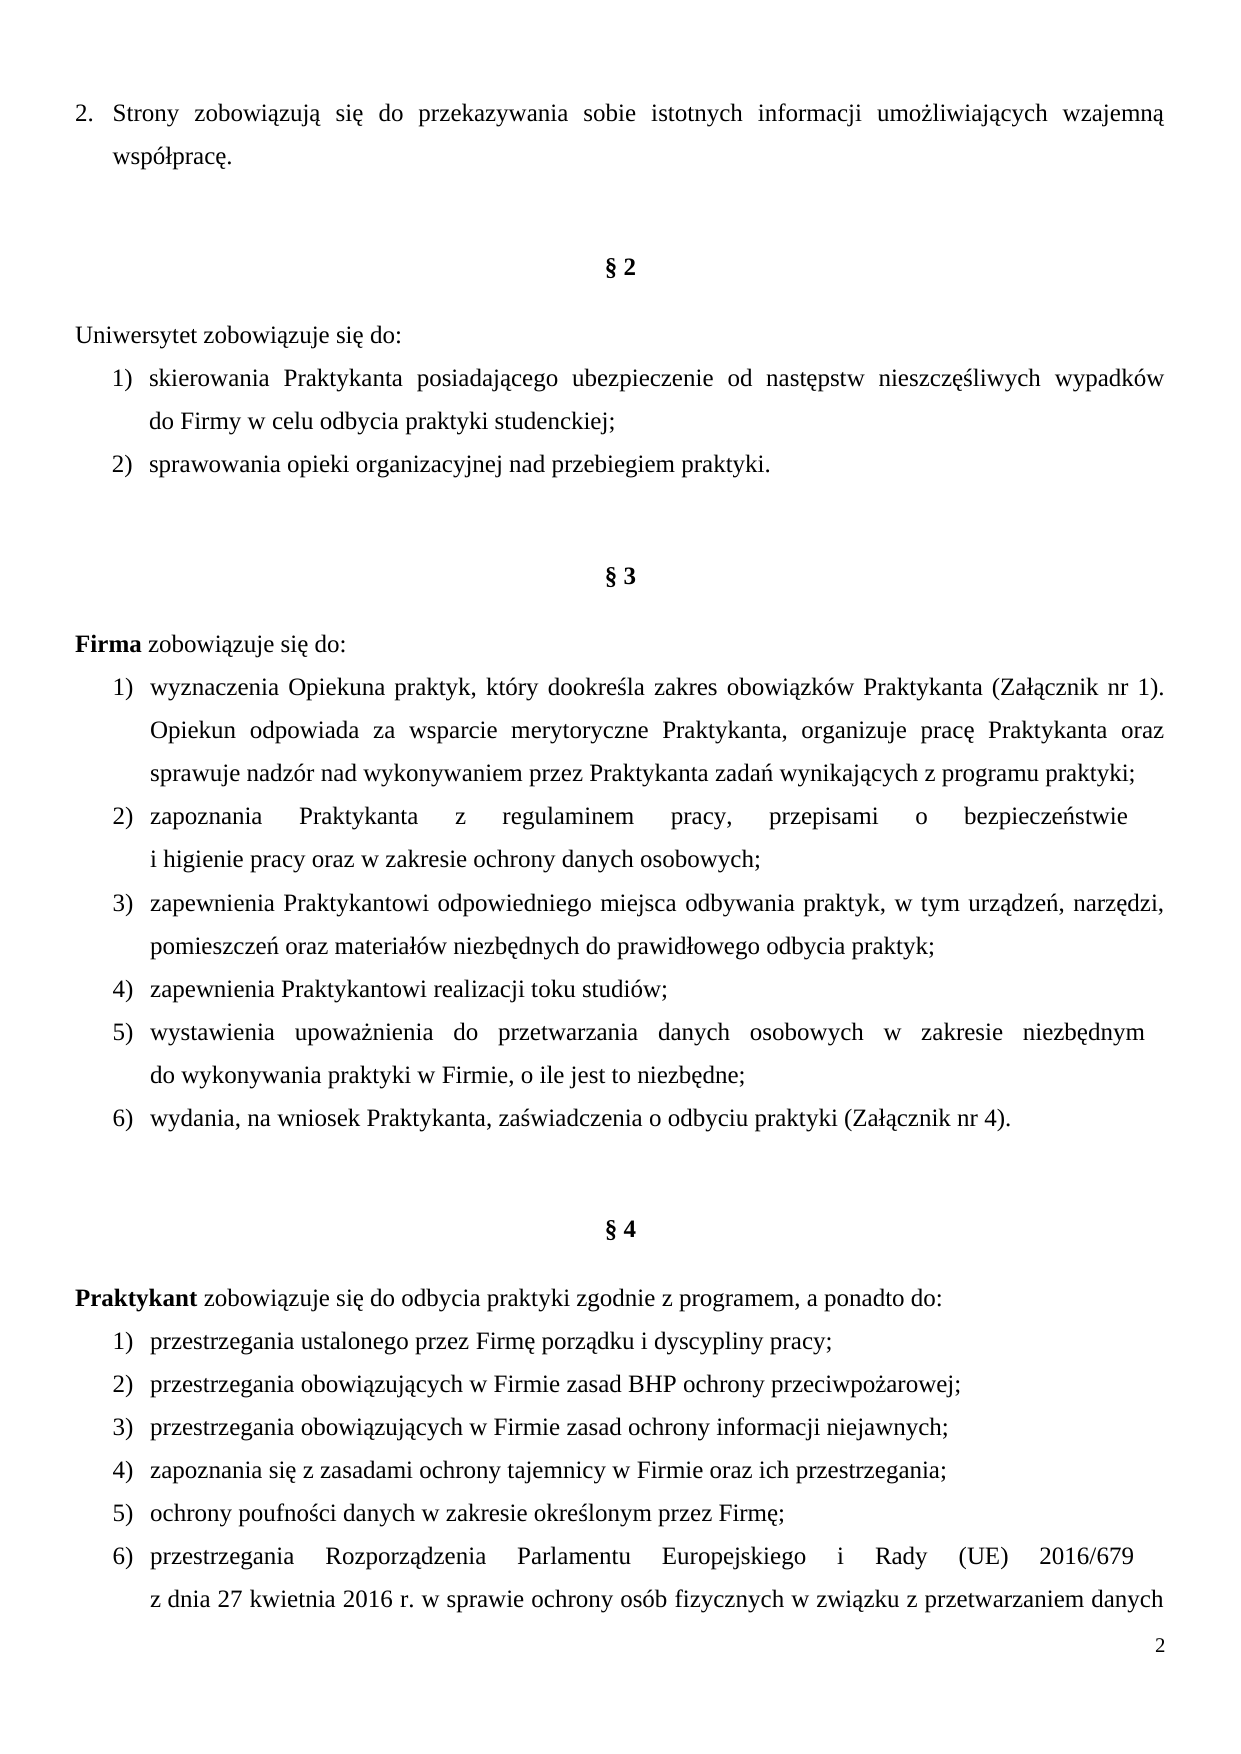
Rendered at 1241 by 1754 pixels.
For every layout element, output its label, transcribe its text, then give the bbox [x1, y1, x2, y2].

list skierowania Praktykanta posiadającego ubezpieczenie od następstw nieszczęśliwych wypadków do Firmy w celu odbycia praktyki studenckiej; [112, 363, 1165, 435]
list zapewnienia Praktykantowi realizacji toku studiów; [112, 974, 1165, 1003]
list zapoznania się z zasadami ochrony tajemnicy w Firmie oraz ich przestrzegania; [112, 1455, 1165, 1484]
list wystawienia upoważnienia do przetwarzania danych osobowych w zakresie niezbędnym do wykonywania praktyki w Firmie, o ile jest to niezbędne; [112, 1017, 1165, 1089]
list wydania, na wniosek Praktykanta, zaświadczenia o odbyciu praktyki (Załącznik nr 4). [112, 1103, 1165, 1132]
list Strony zobowiązują się do przekazywania sobie istotnych informacji umożliwiających wzajemną współpracę. [75, 98, 1165, 169]
list wyznaczenia Opiekuna praktyk, który dookreśla zakres obowiązków Praktykanta (Załącznik nr 1). Opiekun odpowiada za wsparcie merytoryczne Praktykanta, organizuje pracę Praktykanta oraz sprawuje nadzór nad wykonywaniem przez Praktykanta zadań wynikających z programu praktyki; [112, 672, 1165, 787]
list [112, 1541, 1165, 1613]
list przestrzegania ustalonego przez Firmę porządku i dyscypliny pracy; [112, 1326, 1165, 1354]
text § 3 [75, 561, 1165, 589]
list ochrony poufności danych w zakresie określonym przez Firmę; [112, 1498, 1165, 1527]
list przestrzegania obowiązujących w Firmie zasad BHP ochrony przeciwpożarowej; [112, 1369, 1165, 1398]
text § 2 [75, 252, 1165, 281]
list zapewnienia Praktykantowi odpowiedniego miejsca odbywania praktyk, w tym urządzeń, narzędzi, pomieszczeń oraz materiałów niezbędnych do prawidłowego odbycia praktyk; [112, 888, 1165, 959]
text § 4 [75, 1214, 1165, 1243]
list przestrzegania obowiązujących w Firmie zasad ochrony informacji niejawnych; [112, 1412, 1165, 1441]
list zapoznania Praktykanta z regulaminem pracy, przepisami o bezpieczeństwie i higienie pracy oraz w zakresie ochrony danych osobowych; [112, 801, 1165, 873]
list sprawowania opieki organizacyjnej nad przebiegiem praktyki. [112, 449, 1165, 478]
text Uniwersytet zobowiązuje się do: [75, 320, 1165, 349]
text Praktykant zobowiązuje się do odbycia praktyki zgodnie z programem, a ponadto do: [75, 1283, 1165, 1311]
text Firma zobowiązuje się do: [75, 629, 1165, 658]
